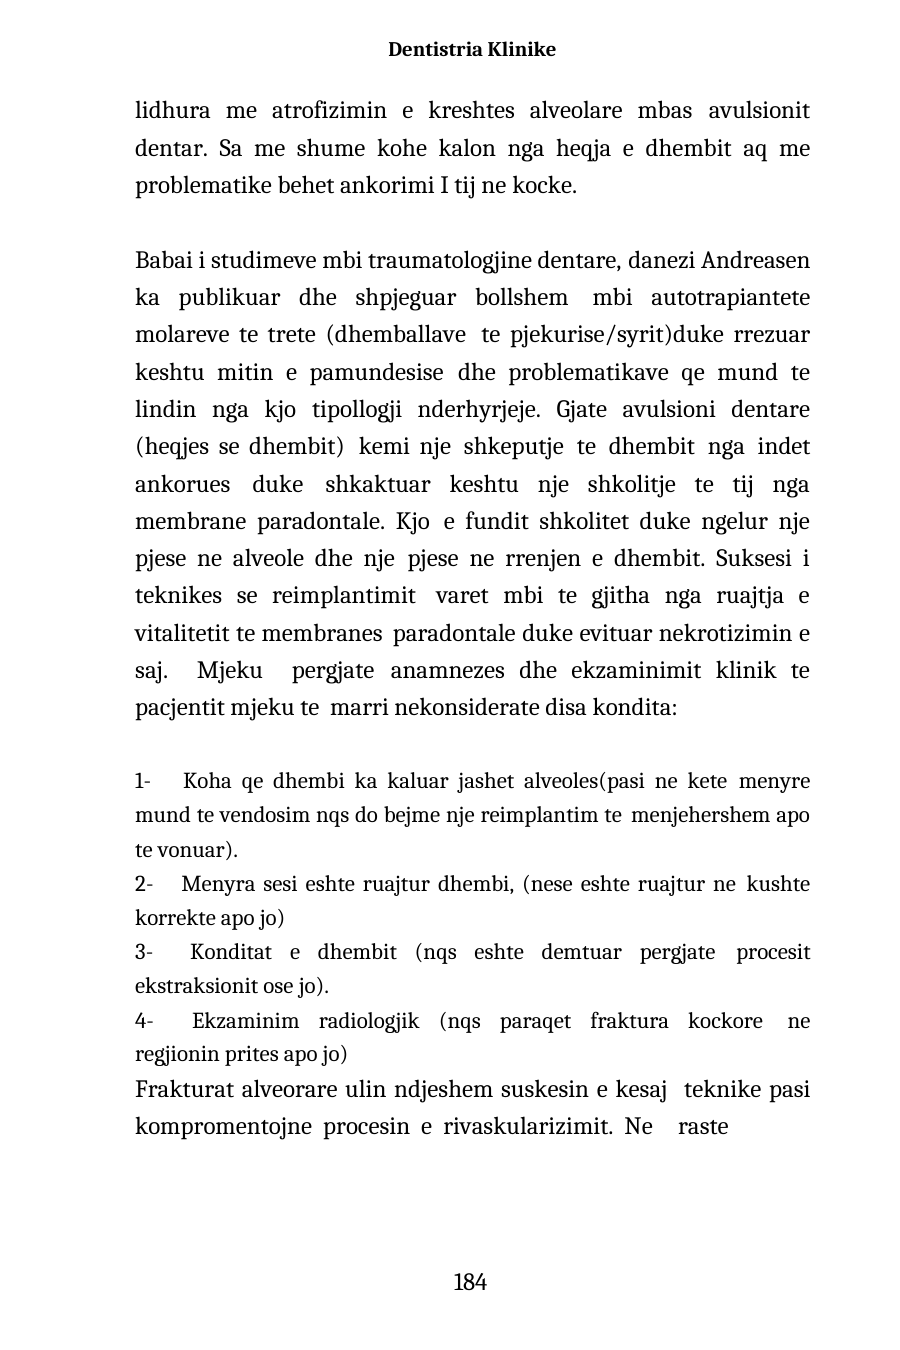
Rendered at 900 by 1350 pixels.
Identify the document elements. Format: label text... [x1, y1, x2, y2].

text lidhura me atrofizimin e kreshtes alveolare mbas avulsionit dentar. Sa me shume kohe kalon nga heqja e dhembit aq me problematike behet ankorimi I tij ne kocke. [135, 96, 810, 200]
text Frakturat alveorare ulin ndjeshem suskesin e kesaj teknike pasi kompromentojne procesin e rivaskularizimit. Ne raste [135, 1075, 810, 1141]
list Koha qe dhembi ka kaluar jashet alveoles(pasi ne kete menyre mund te vendosim nqs do bejme nje reimplantim te menjehershem apo te vonuar). [135, 768, 810, 863]
list Menyra sesi eshte ruajtur dhembi, (nese eshte ruajtur ne kushte korrekte apo jo) [135, 871, 810, 931]
text Babai i studimeve mbi traumatologjine dentare, danezi Andreasen ka publikuar dhe shpjeguar bollshem mbi autotrapiantete molareve te trete (dhemballave te pjekurise/syrit)duke rrezuar keshtu mitin e pamundesise dhe problematikave qe mund te lindin nga kjo tipollogji nderhyrjeje. Gjate avulsioni dentare (heqjes se dhembit) kemi nje shkeputje te dhembit nga indet ankorues duke shkaktuar keshtu nje shkolitje te tij nga membrane paradontale. Kjo e fundit shkolitet duke ngelur nje pjese ne alveole dhe nje pjese ne rrenjen e dhembit. Suksesi i teknikes se reimplantimit varet mbi te gjitha nga ruajtja e vitalitetit te membranes paradontale duke evituar nekrotizimin e saj. Mjeku pergjate anamnezes dhe ekzaminimit klinik te pacjentit mjeku te marri nekonsiderate disa kondita: [135, 246, 810, 722]
list Ekzaminim radiologjik (nqs paraqet fraktura kockore ne regjionin prites apo jo) [135, 1007, 810, 1067]
list Konditat e dhembit (nqs eshte demtuar pergjate procesit ekstraksionit ose jo). [135, 939, 811, 999]
text Dentistria Klinike [277, 37, 668, 61]
